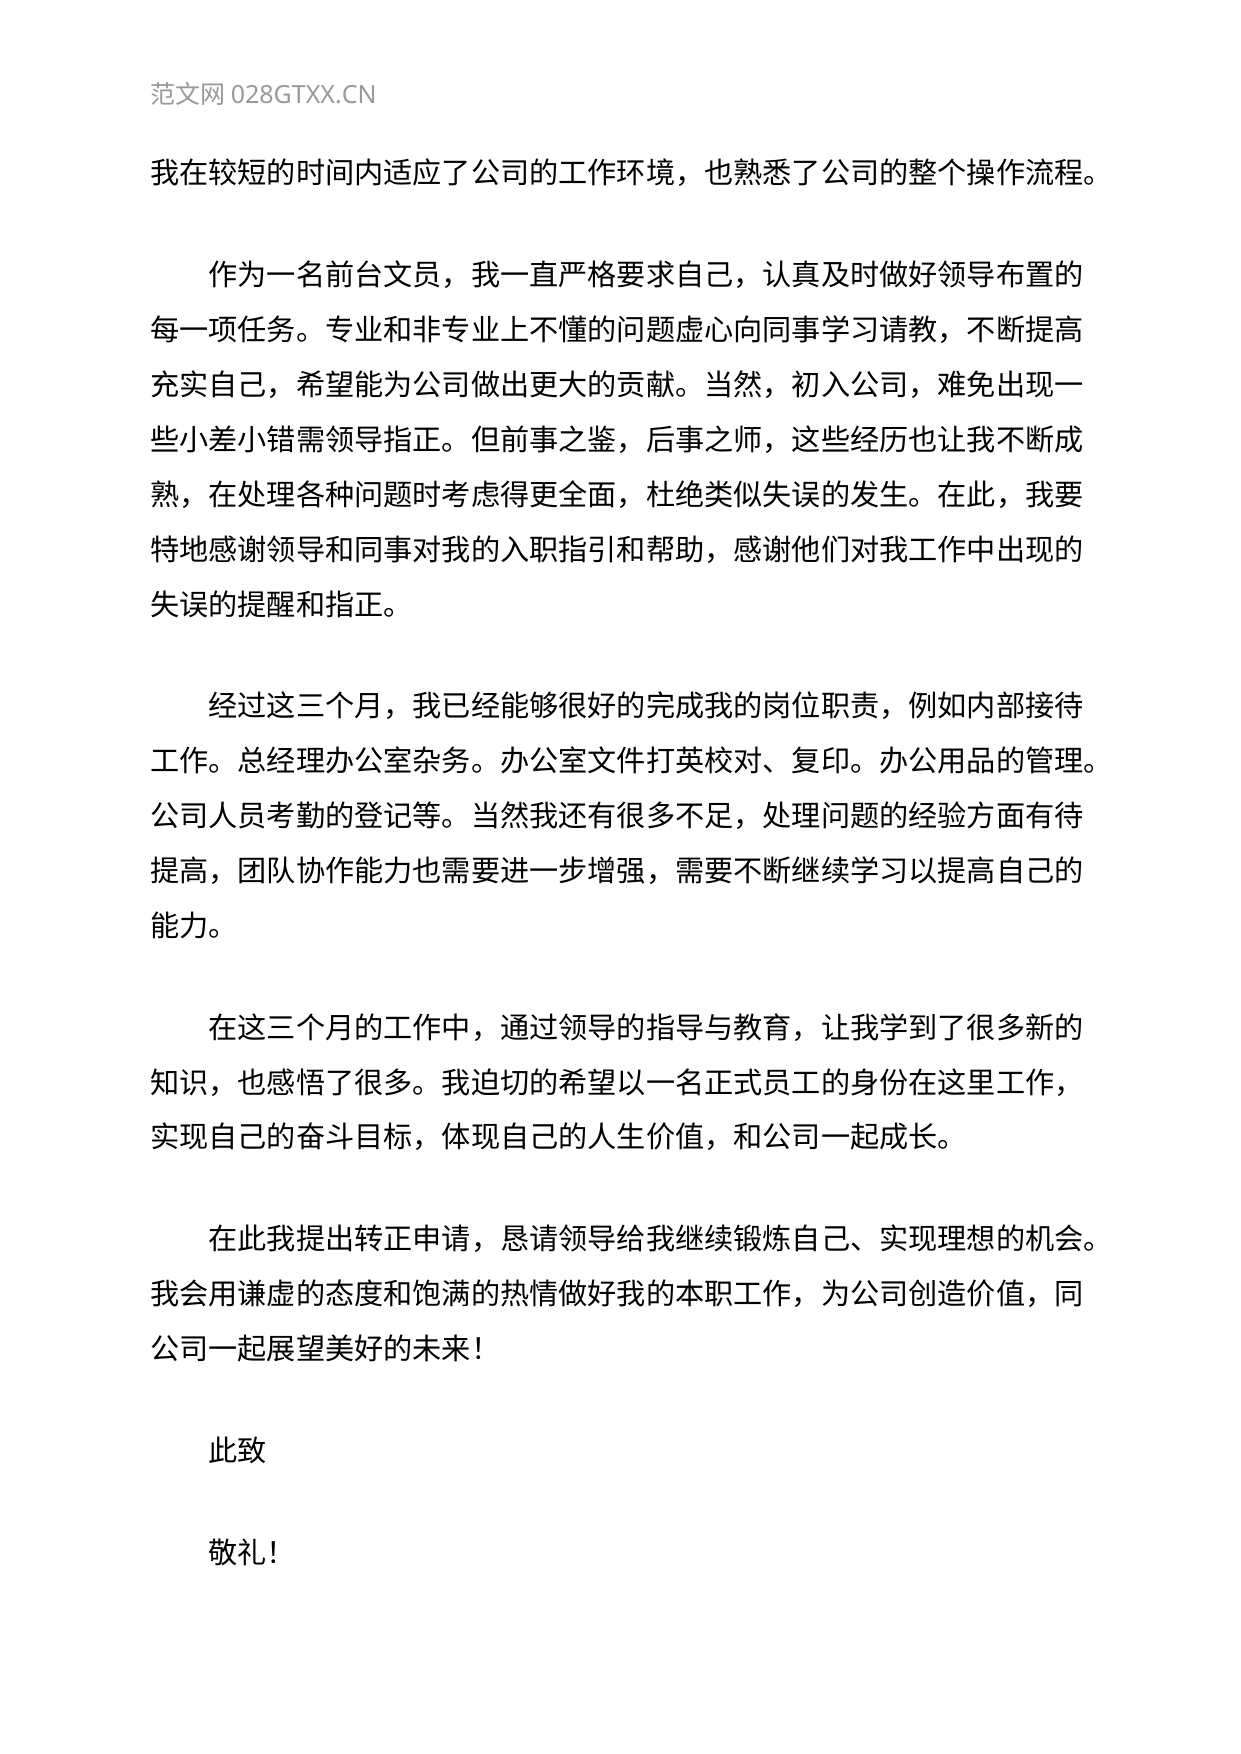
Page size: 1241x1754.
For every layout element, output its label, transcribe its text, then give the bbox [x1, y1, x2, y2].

text 敬礼！ [150, 1529, 1090, 1571]
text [150, 150, 1090, 192]
text 在这三个月的工作中，通过领导的指导与教育，让我学到了很多新的知识，也感悟了很多。我迫切的希望以一名正式员工的身份在这里工作，实现自己的奋斗目标，体现自己的人生价值，和公司一起成长。 [150, 1004, 1090, 1156]
text 作为一名前台文员，我一直严格要求自己，认真及时做好领导布置的每一项任务。专业和非专业上不懂的问题虚心向同事学习请教，不断提高充实自己，希望能为公司做出更大的贡献。当然，初入公司，难免出现一些小差小错需领导指正。但前事之鉴，后事之师，这些经历也让我不断成熟，在处理各种问题时考虑得更全面，杜绝类似失误的发生。在此，我要特地感谢领导和同事对我的入职指引和帮助，感谢他们对我工作中出现的失误的提醒和指正。 [150, 252, 1090, 623]
text 在此我提出转正申请，恳请领导给我继续锻炼自己、实现理想的机会。我会用谦虚的态度和饱满的热情做好我的本职工作，为公司创造价值，同公司一起展望美好的未来！ [150, 1216, 1090, 1368]
text 经过这三个月，我已经能够很好的完成我的岗位职责，例如内部接待工作。总经理办公室杂务。办公室文件打英校对、复印。办公用品的管理。公司人员考勤的登记等。当然我还有很多不足，处理问题的经验方面有待提高，团队协作能力也需要进一步增强，需要不断继续学习以提高自己的能力。 [150, 683, 1090, 945]
text 此致 [150, 1427, 1090, 1470]
